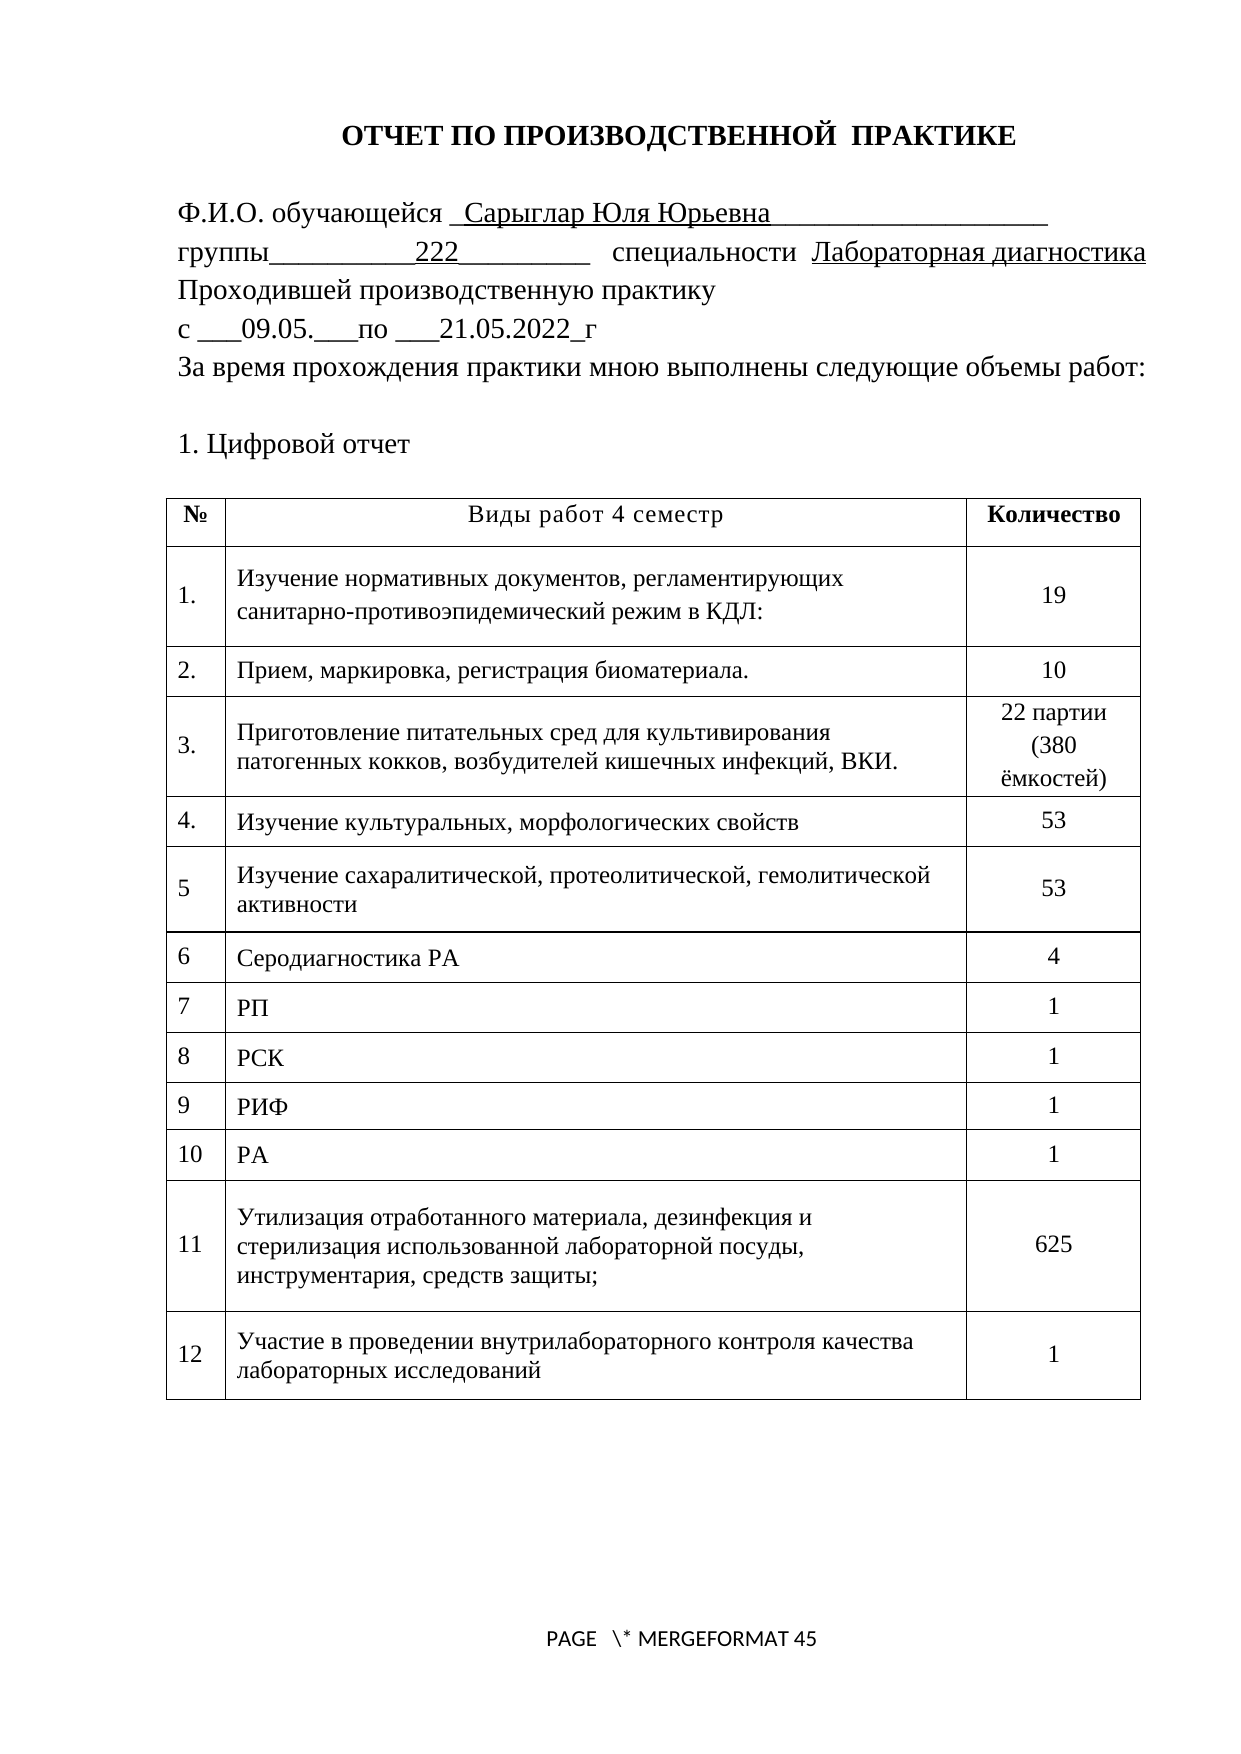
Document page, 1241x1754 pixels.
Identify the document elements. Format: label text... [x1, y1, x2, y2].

table_cell 1 [967, 983, 1140, 1032]
table_cell 19 [967, 547, 1140, 646]
table_cell 4 [967, 933, 1140, 982]
text с ___09.05.___по ___21.05.2022_г [177, 311, 1181, 344]
table_cell 10 [967, 647, 1140, 696]
text группы__________222_________ специальности Лабораторная диагностика [177, 234, 1181, 267]
text 1. Цифровой отчет [177, 426, 1181, 460]
table_cell Участие в проведении внутрилабораторного контроля качества лабораторных исследований [226, 1312, 966, 1399]
table_cell 1 [967, 1033, 1140, 1082]
table_cell РА [226, 1130, 966, 1179]
table_cell 1 [967, 1130, 1140, 1179]
table_cell 1 [967, 1083, 1140, 1129]
table_cell 22 партии (380 ёмкостей) [967, 697, 1140, 796]
table_header Виды работ 4 семестр [226, 499, 966, 546]
table_cell РИФ [226, 1083, 966, 1129]
table_cell 9 [167, 1083, 225, 1129]
text ОТЧЕТ ПО ПРОИЗВОДСТВЕННОЙ ПРАКТИКЕ [177, 118, 1181, 152]
table_cell 625 [967, 1181, 1140, 1311]
table_cell 53 [967, 847, 1140, 931]
table_cell 12 [167, 1312, 225, 1399]
table_cell 5 [167, 847, 225, 931]
text За время прохождения практики мною выполнены следующие объемы работ: [177, 349, 1181, 383]
table_cell Изучение сахаралитической, протеолитической, гемолитической активности [226, 847, 966, 931]
table_cell 1 [967, 1312, 1140, 1399]
table_header № [167, 499, 225, 546]
table_cell Изучение культуральных, морфологических свойств [226, 797, 966, 846]
table_cell 11 [167, 1181, 225, 1311]
table_cell 2. [167, 647, 225, 696]
table_cell 10 [167, 1130, 225, 1179]
table_cell Серодиагностика РА [226, 933, 966, 982]
table_cell Утилизация отработанного материала, дезинфекция и стерилизация использованной лабораторной посуды, инструментария, средств защиты; [226, 1181, 966, 1311]
text Проходившей производственную практику [177, 272, 1181, 306]
table_cell 1. [167, 547, 225, 646]
table_cell 8 [167, 1033, 225, 1082]
table_cell 4. [167, 797, 225, 846]
table_cell РСК [226, 1033, 966, 1082]
table_header Количество [967, 499, 1140, 546]
table_cell 6 [167, 933, 225, 982]
table_cell 3. [167, 697, 225, 796]
table_cell Прием, маркировка, регистрация биоматериала. [226, 647, 966, 696]
table_cell 7 [167, 983, 225, 1032]
table_cell 53 [967, 797, 1140, 846]
text Ф.И.О. обучающейся _Сарыглар Юля Юрьевна___________________ [177, 195, 1181, 229]
table_cell РП [226, 983, 966, 1032]
table_cell Изучение нормативных документов, регламентирующих санитарно-противоэпидемический режим в КДЛ: [226, 547, 966, 646]
table_cell Приготовление питательных сред для культивирования патогенных кокков, возбудителей кишечных инфекций, ВКИ. [226, 697, 966, 796]
